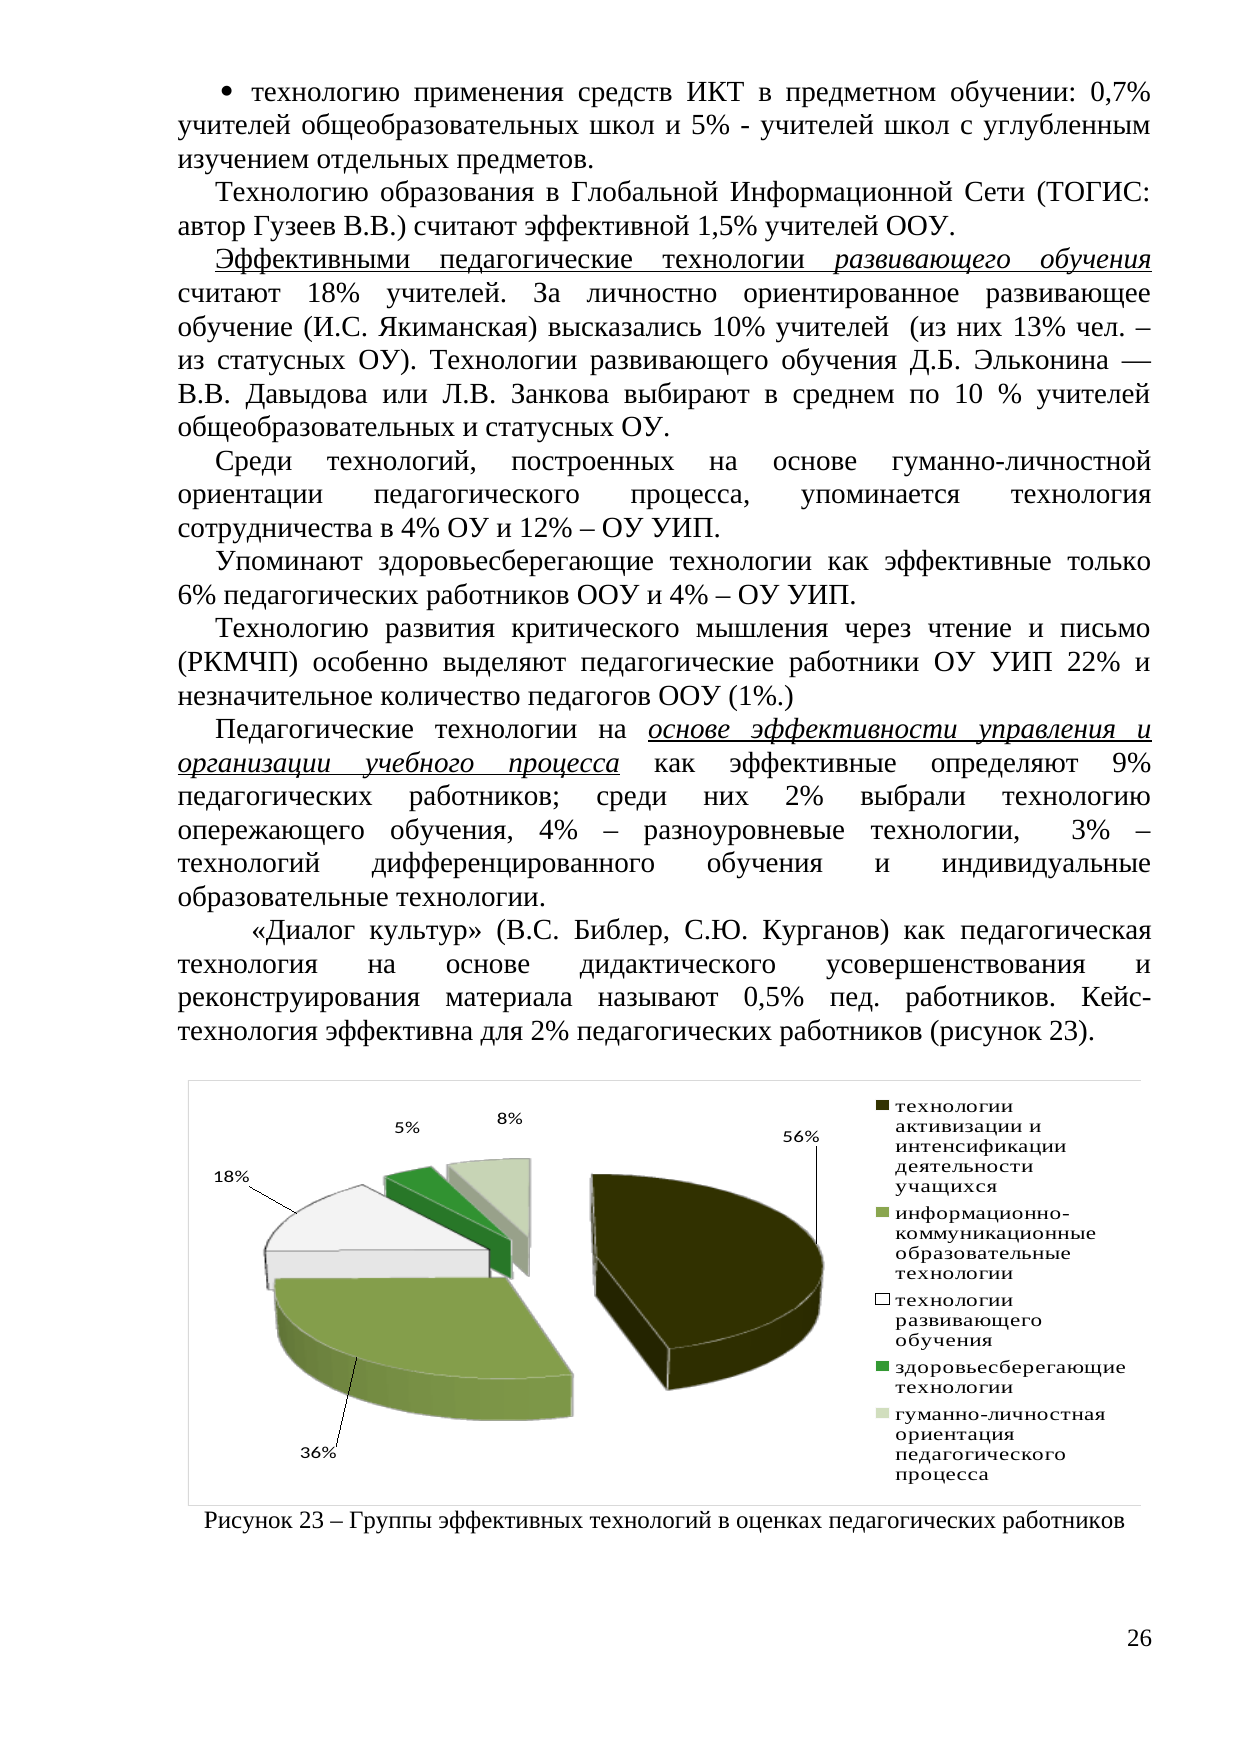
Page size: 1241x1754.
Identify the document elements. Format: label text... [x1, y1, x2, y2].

text Педагогические технологии на основе эффективности управления и организации учебного процесса как эффективные определяют 9% педагогических работников; среди них 2% выбрали технологию опережающего обучения, 4% – разноуровневые технологии, 3% – технологий дифференцированного обучения и индивидуальные образовательные технологии. [177, 711, 1152, 912]
list технологию применения средств ИКТ в предметном обучении: 0,7% учителей общеобразовательных школ и 5% - учителей школ с углубленным изучением отдельных предметов. [177, 74, 1152, 174]
text «Диалог культур» (B.C. Библер, С.Ю. Курганов) как педагогическая технология на основе дидактического усовершенствования и реконструирования материала называют 0,5% пед. работников. Кейс-технология эффективна для 2% педагогических работников (рисунок 23). [177, 912, 1152, 1047]
text Технологию образования в Глобальной Информационной Сети (ТОГИС: автор Гузеев В.В.) считают эффективной 1,5% учителей ООУ. [177, 174, 1152, 242]
text Рисунок 23 – Группы эффективных технологий в оценках педагогических работников [177, 1505, 1152, 1534]
text Эффективными педагогические технологии развивающего обучения считают 18% учителей. За личностно ориентированное развивающее обучение (И.С. Якиманская) высказались 10% учителей (из них 13% чел. – из статусных ОУ). Технологии развивающего обучения Д.Б. Эльконина — В.В. Давыдова или Л.В. Занкова выбирают в среднем по 10 % учителей общеобразовательных и статусных ОУ. [177, 242, 1152, 443]
text Среди технологий, построенных на основе гуманно-личностной ориентации педагогического процесса, упоминается технология сотрудничества в 4% ОУ и 12% – ОУ УИП. [177, 443, 1152, 543]
text Упоминают здоровьесберегающие технологии как эффективные только 6% педагогических работников ООУ и 4% – ОУ УИП. [177, 543, 1152, 611]
text Технологию развития критического мышления через чтение и письмо (РКМЧП) особенно выделяют педагогические работники ОУ УИП 22% и незначительное количество педагогов ООУ (1%.) [177, 611, 1152, 711]
